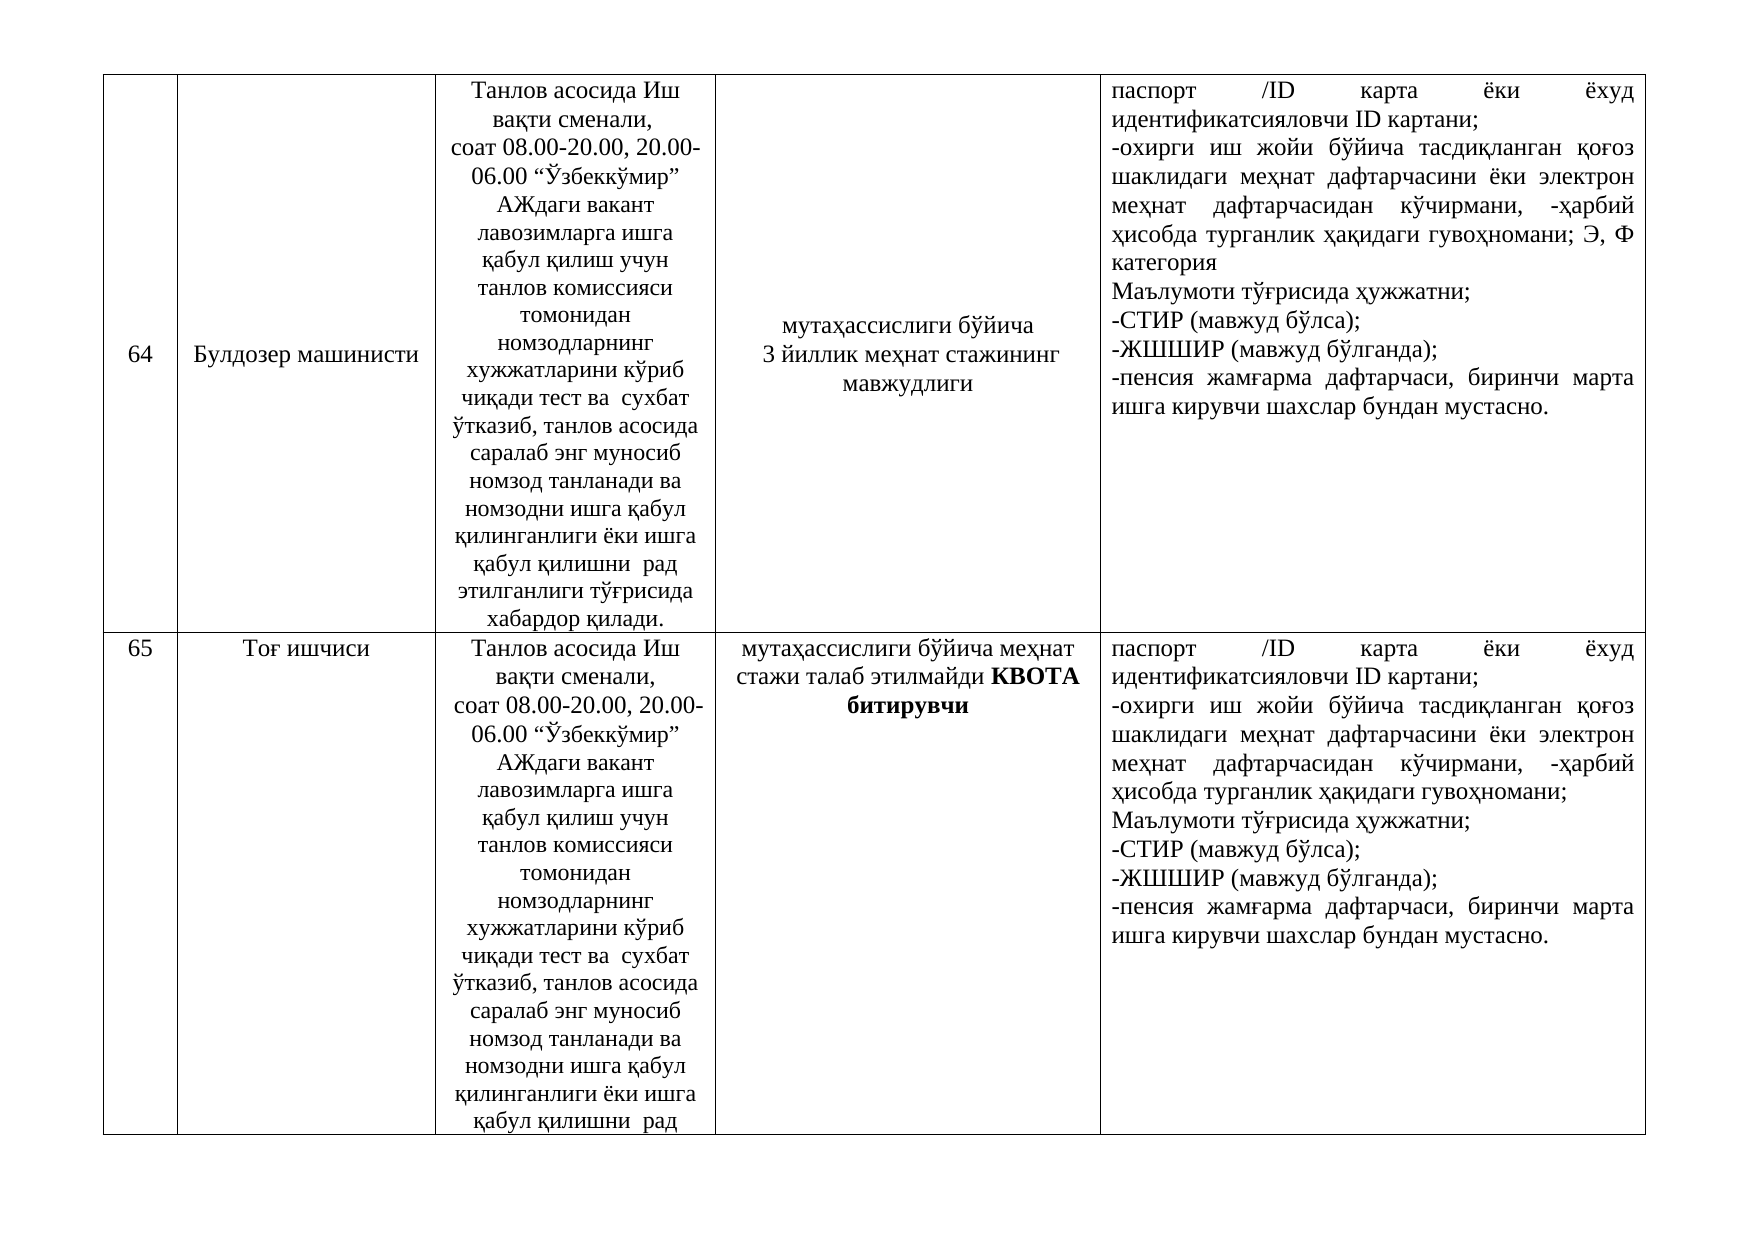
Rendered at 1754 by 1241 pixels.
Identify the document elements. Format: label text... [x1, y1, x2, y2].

table_cell Булдозер машинисти [178, 75, 435, 632]
table_cell паспорт /ID карта ёки ёхуд идентификатсияловчи ID картани; -охирги иш жойи бўйича тасдиқланган қоғоз шаклидаги меҳнат дафтарчасини ёки электрон меҳнат дафтарчасидан кўчирмани, -ҳарбий ҳисобда турганлик ҳақидаги гувоҳномани; Э, Ф категория Маълумоти тўғрисида ҳужжатни; -СТИР (мавжуд бўлса); -ЖШШИР (мавжуд бўлганда); -пенсия жамғарма дафтарчаси, биринчи марта ишга кирувчи шахслар бундан мустасно. [1101, 75, 1645, 632]
table_cell 64 [104, 75, 177, 632]
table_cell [436, 75, 715, 632]
table_cell 65 [104, 633, 177, 1134]
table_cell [716, 633, 1100, 1134]
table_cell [1101, 633, 1645, 1134]
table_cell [436, 633, 715, 1134]
table_cell Тоғ ишчиси [178, 633, 435, 1134]
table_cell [716, 75, 1100, 632]
